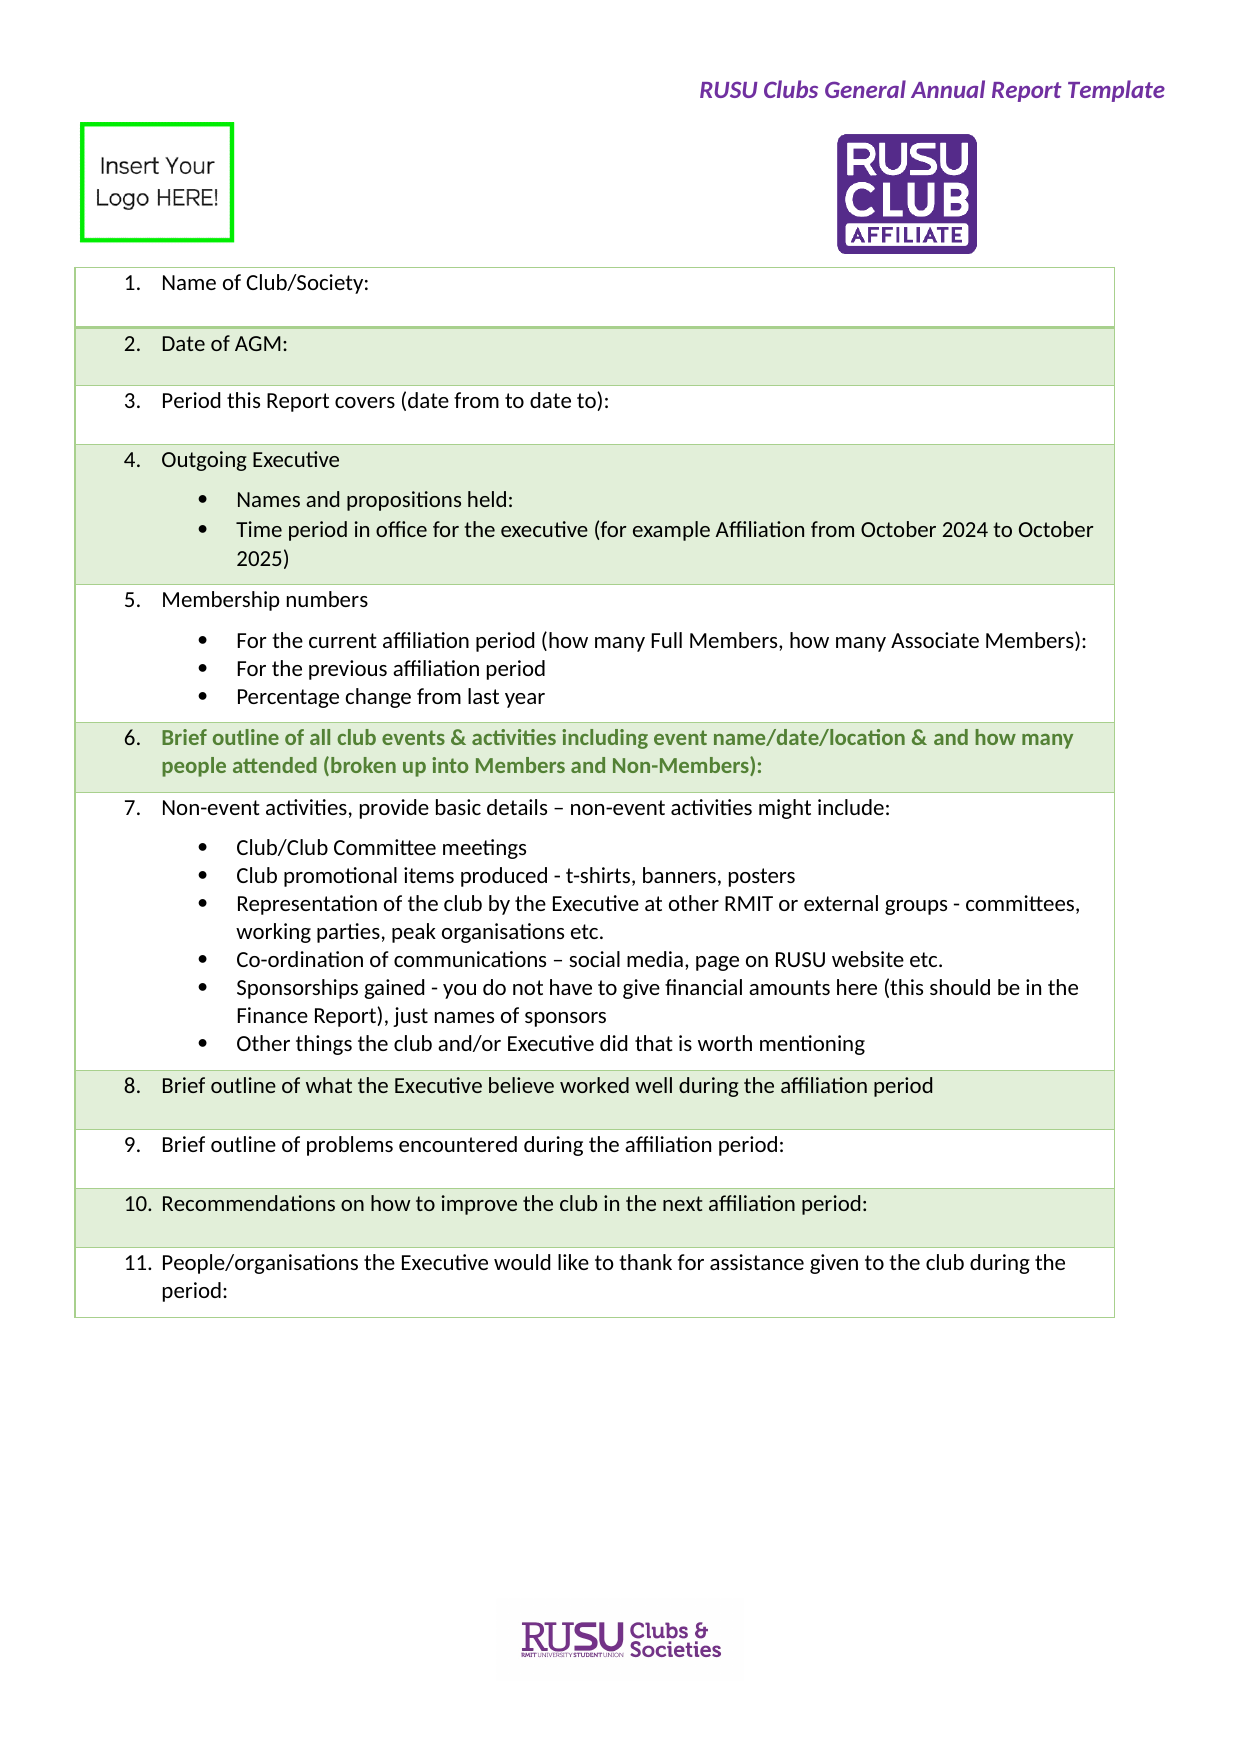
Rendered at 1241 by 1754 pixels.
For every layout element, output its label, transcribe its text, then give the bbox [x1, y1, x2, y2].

table_cell Brief outline of what the Executive believe worked well during the affiliation period [76, 1071, 1114, 1129]
table_cell People/organisations the Executive would like to thank for assistance given to the club during the period: [76, 1248, 1114, 1317]
table_cell Brief outline of all club events & activities including event name/date/location & and how many people attended (broken up into Members and Non-Members): [76, 723, 1114, 792]
table_cell Date of AGM: [76, 329, 1114, 385]
table_cell Non-event activities, provide basic details – non-event activities might include: Club/Club Committee meetings Club promotional items produced - t-shirts, banners, posters Representation of the club by the Executive at other RMIT or external groups - committees, working parties, peak organisations etc. Co-ordination of communications – social media, page on RUSU website etc. Sponsorships gained - you do not have to give financial amounts here (this should be in the Finance Report), just names of sponsors Other things the club and/or Executive did that is worth mentioning [76, 793, 1114, 1070]
table_cell Outgoing Executive Names and propositions held: Time period in office for the executive (for example Affiliation from October 2024 to October 2025) [76, 445, 1114, 584]
picture [496, 1598, 745, 1681]
picture [825, 119, 988, 267]
table_cell Recommendations on how to improve the club in the next affiliation period: [76, 1189, 1114, 1247]
table_cell Membership numbers For the current affiliation period (how many Full Members, how many Associate Members): For the previous affiliation period Percentage change from last year [76, 585, 1114, 722]
table_cell Period this Report covers (date from to date to): [76, 386, 1114, 444]
table_cell Brief outline of problems encountered during the affiliation period: [76, 1130, 1114, 1188]
picture [75, 104, 238, 267]
table_header Name of Club/Society: [76, 268, 1114, 326]
